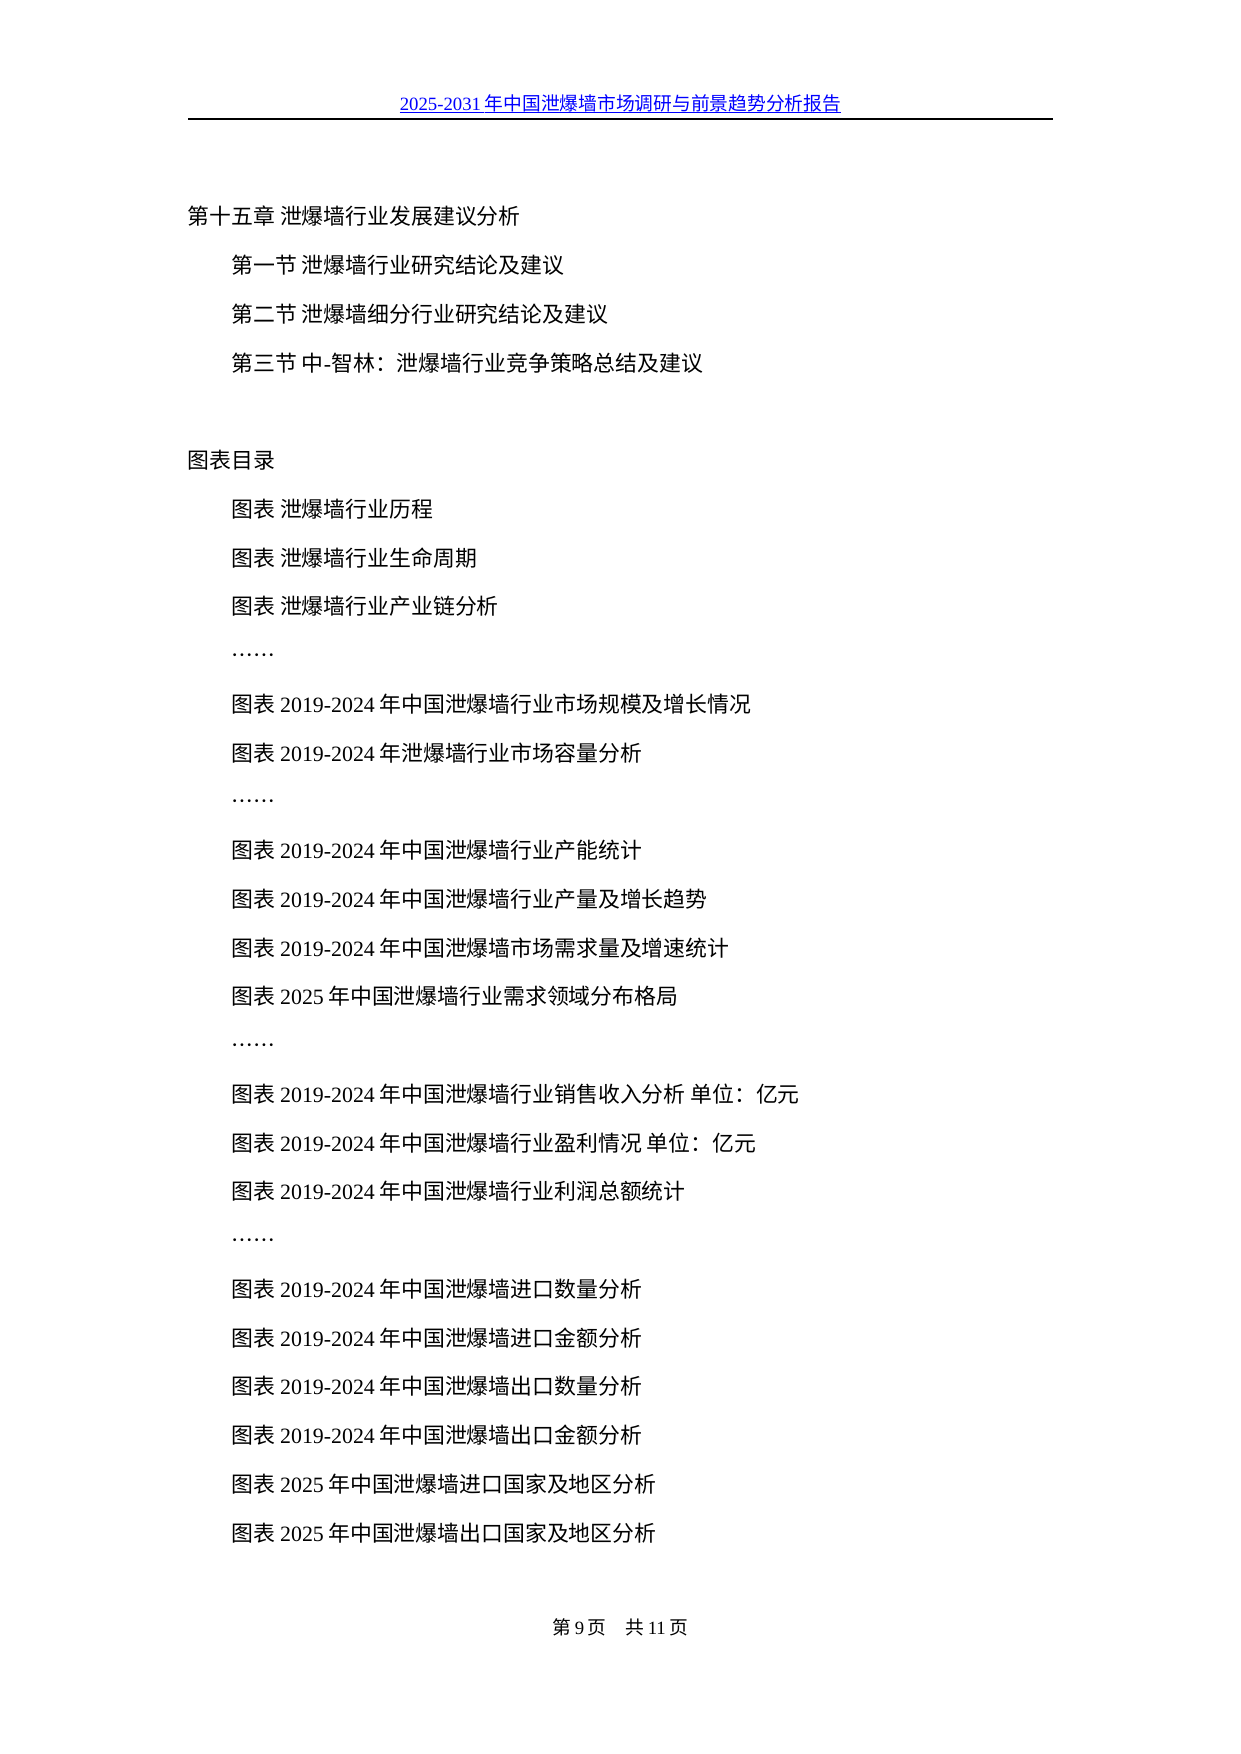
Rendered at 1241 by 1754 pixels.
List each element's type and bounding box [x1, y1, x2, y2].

text [187, 150, 1053, 1548]
